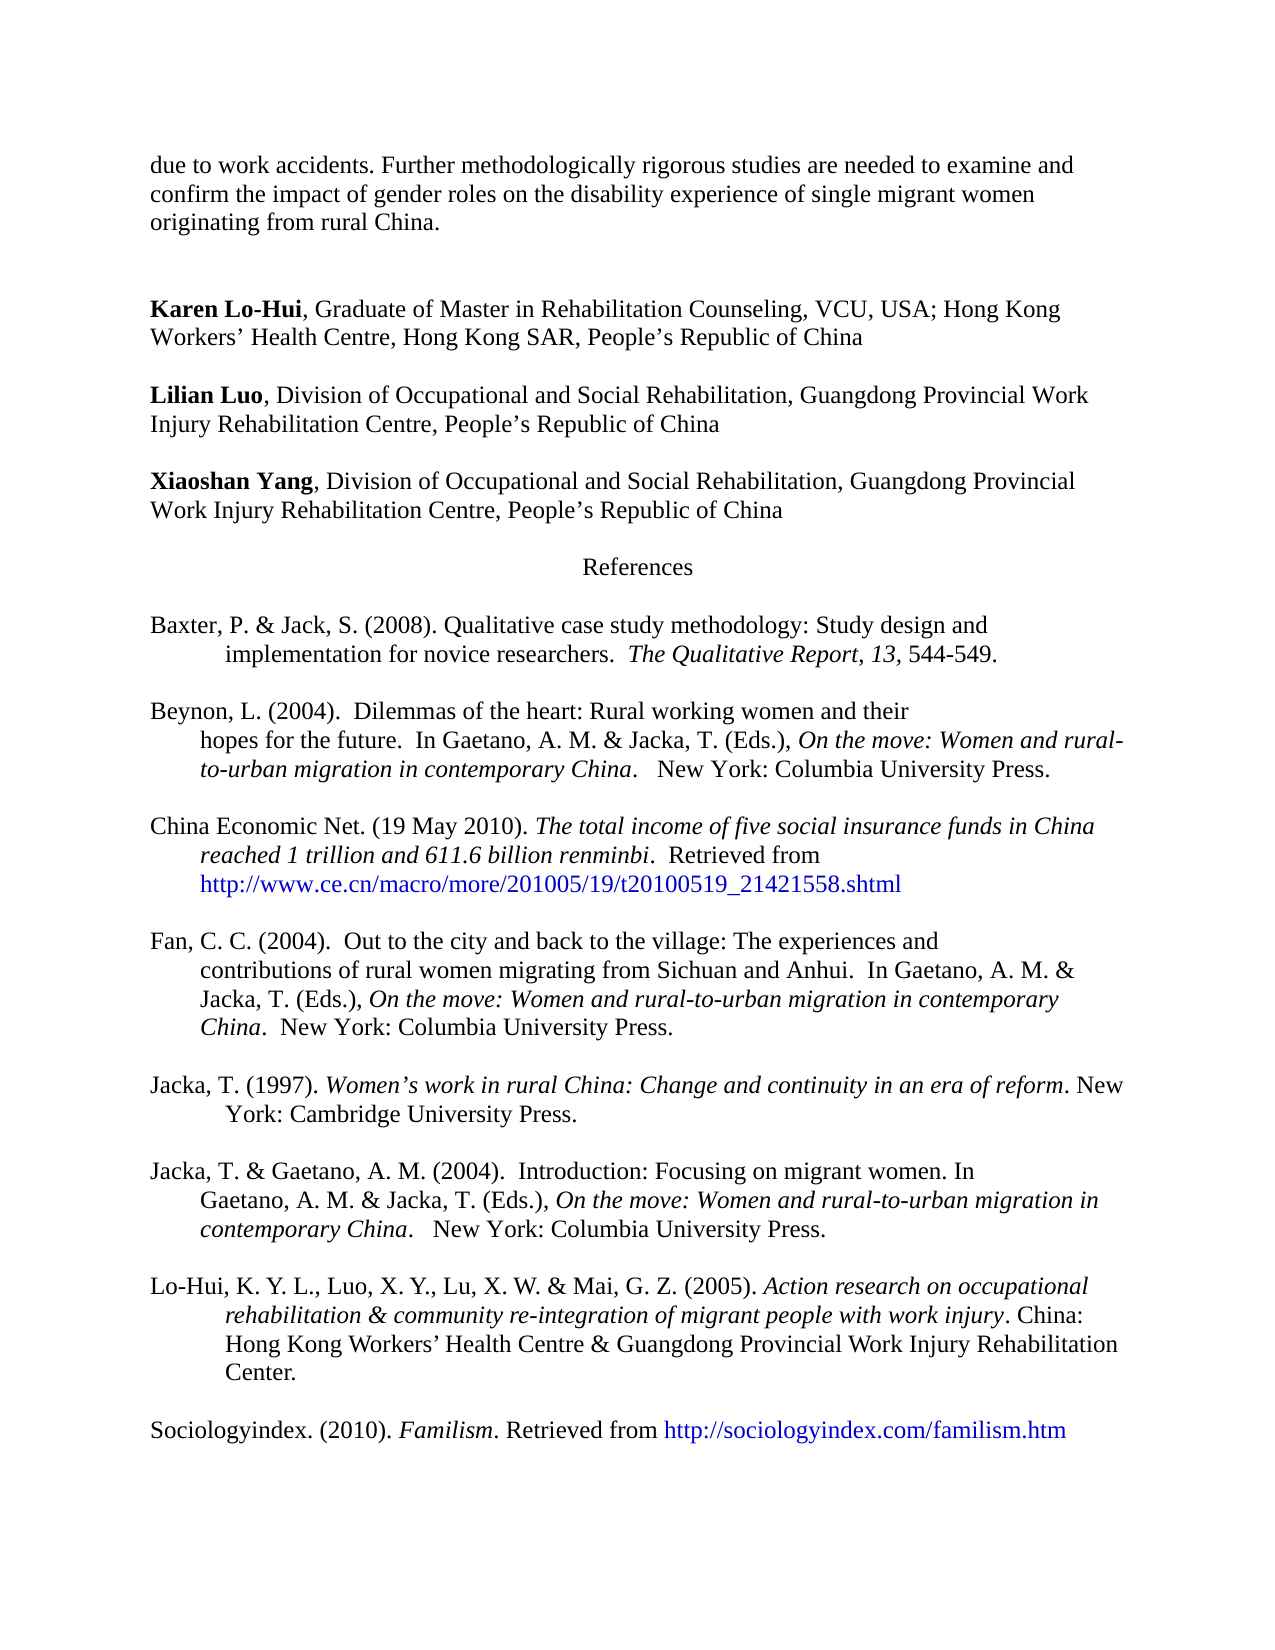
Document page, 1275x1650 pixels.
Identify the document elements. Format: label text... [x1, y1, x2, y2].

text Gaetano, A. M. & Jacka, T. (Eds.), On the move: Women and rural-to-urban migration in contemporary China. New York: Columbia University Press. [200, 1185, 1125, 1242]
text Baxter, P. & Jack, S. (2008). Qualitative case study methodology: Study design and implementation for novice researchers. The Qualitative Report, 13, 544-549. [150, 610, 1125, 667]
text Xiaoshan Yang, Division of Occupational and Social Rehabilitation, Guangdong Provincial Work Injury Rehabilitation Centre, People’s Republic of China [150, 466, 1125, 524]
text hopes for the future. In Gaetano, A. M. & Jacka, T. (Eds.), On the move: Women and rural-to-urban migration in contemporary China. New York: Columbia University Press. [200, 725, 1125, 782]
text China Economic Net. (19 May 2010). The total income of five social insurance funds in China [150, 811, 1125, 840]
text Sociologyindex. (2010). Familism. Retrieved from http://sociologyindex.com/familism.htm [150, 1415, 1125, 1444]
text reached 1 trillion and 611.6 billion renminbi. Retrieved from http://www.ce.cn/macro/more/201005/19/t20100519_21421558.shtml [200, 840, 1125, 897]
text Beynon, L. (2004). Dilemmas of the heart: Rural working women and their [150, 696, 1125, 725]
text Fan, C. C. (2004). Out to the city and back to the village: The experiences and [150, 926, 1125, 955]
text Jacka, T. (1997). Women’s work in rural China: Change and continuity in an era of reform. New York: Cambridge University Press. [150, 1070, 1125, 1127]
text Jacka, T. & Gaetano, A. M. (2004). Introduction: Focusing on migrant women. In [150, 1156, 1125, 1185]
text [150, 150, 1125, 236]
text Lo-Hui, K. Y. L., Luo, X. Y., Lu, X. W. & Mai, G. Z. (2005). Action research on occupational rehabilitation & community re-integration of migrant people with work injury. China: Hong Kong Workers’ Health Centre & Guangdong Provincial Work Injury Rehabilitation Center. [150, 1271, 1125, 1386]
text Karen Lo-Hui, Graduate of Master in Rehabilitation Counseling, VCU, USA; Hong Kong Workers’ Health Centre, Hong Kong SAR, People’s Republic of China [150, 294, 1125, 351]
text contributions of rural women migrating from Sichuan and Anhui. In Gaetano, A. M. & Jacka, T. (Eds.), On the move: Women and rural-to-urban migration in contemporary China. New York: Columbia University Press. [200, 955, 1125, 1041]
text References [150, 552, 1125, 581]
text Lilian Luo, Division of Occupational and Social Rehabilitation, Guangdong Provincial Work Injury Rehabilitation Centre, People’s Republic of China [150, 380, 1125, 437]
